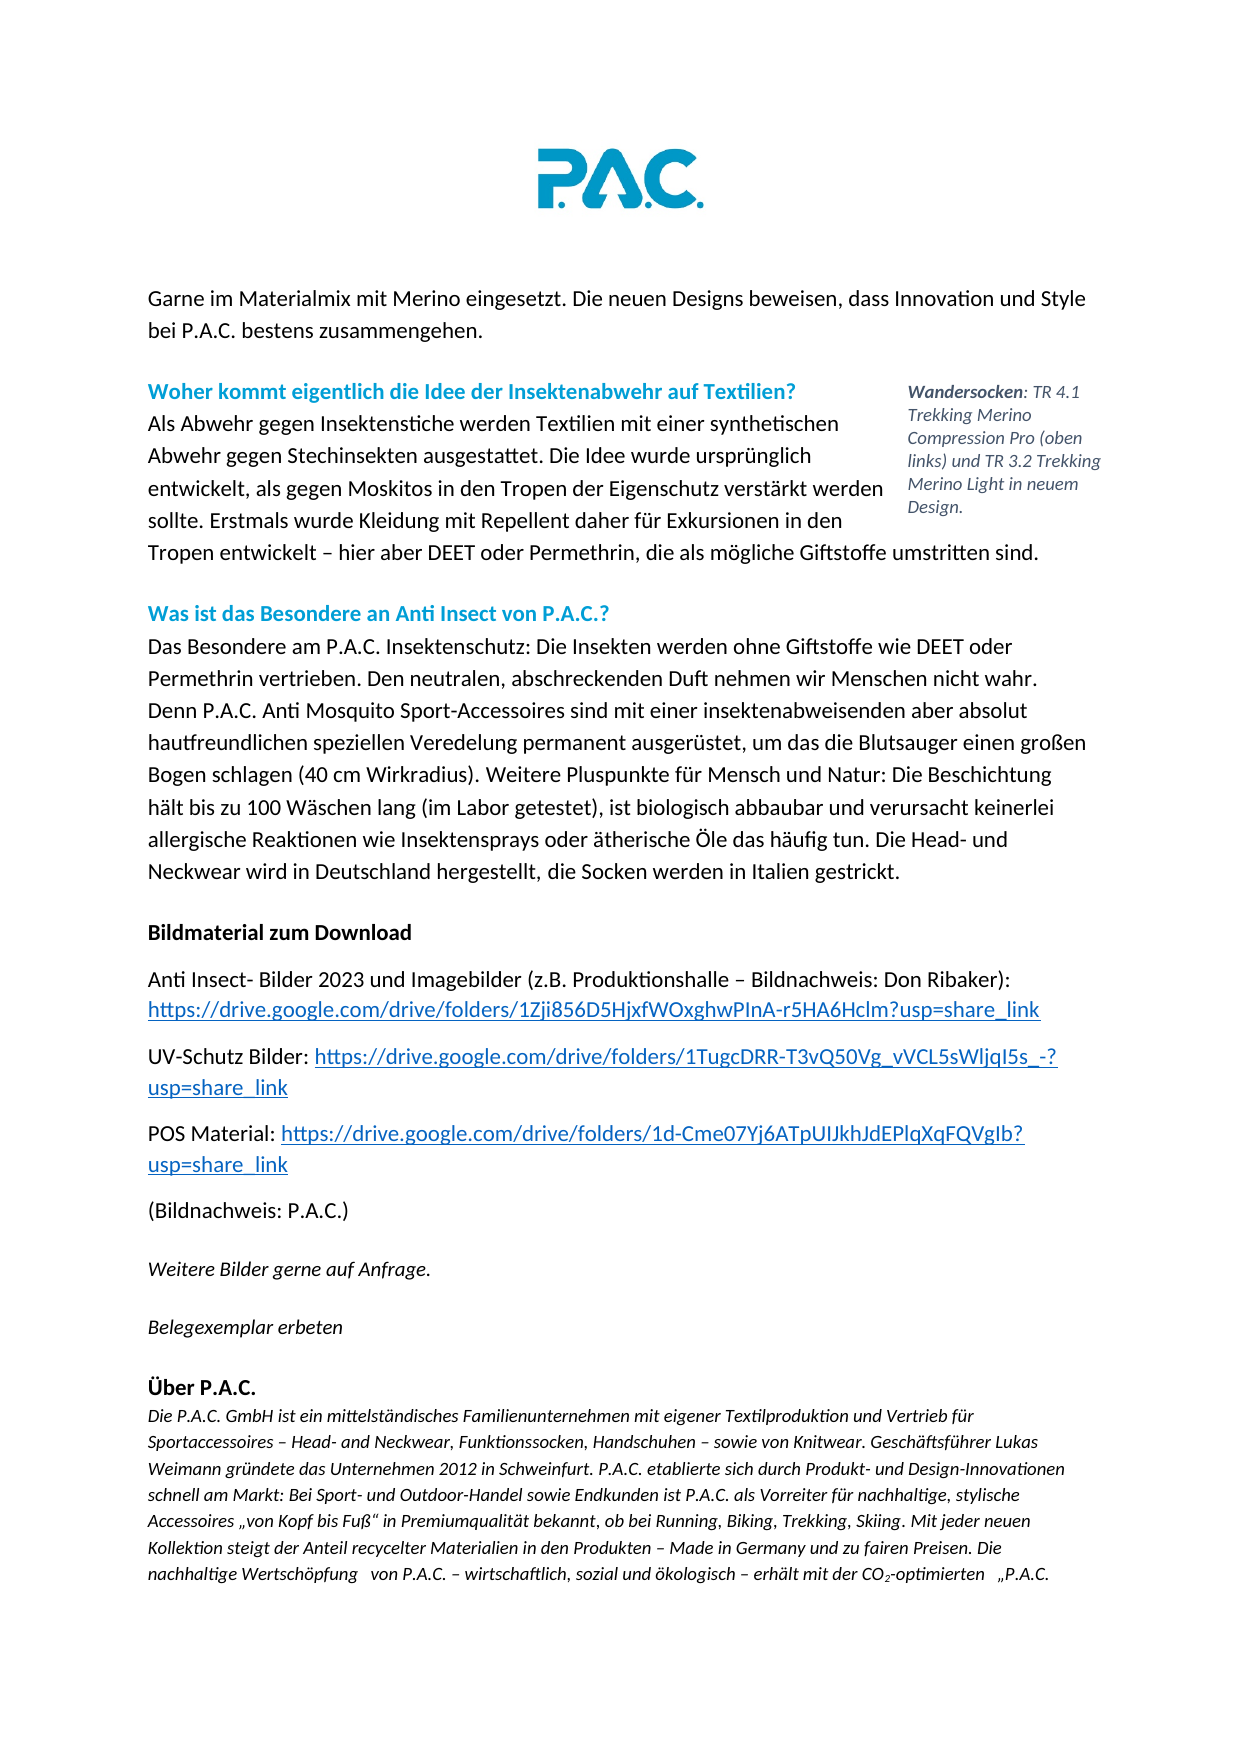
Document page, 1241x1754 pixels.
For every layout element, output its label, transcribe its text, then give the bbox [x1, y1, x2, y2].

text Bildmaterial zum Download [148, 918, 1093, 946]
text Belegexemplar erbeten [148, 1314, 1093, 1340]
text (Bildnachweis: P.A.C.) [148, 1197, 1093, 1224]
text UV-Schutz Bilder: https://drive.google.com/drive/folders/1TugcDRR-T3vQ50Vg_vVCL5sWljqI5s_-?usp=share_link [148, 1042, 1093, 1101]
text Was ist das Besondere an Anti Insect von P.A.C.? Das Besondere am P.A.C. Insektenschutz: Die Insekten werden ohne Giftstoffe wie DEET oder Permethrin vertrieben. Den neutralen, abschreckenden Duft nehmen wir Menschen nicht wahr. Denn P.A.C. Anti Mosquito Sport-Accessoires sind mit einer insektenabweisenden aber absolut hautfreundlichen speziellen Veredelung permanent ausgerüstet, um das die Blutsauger einen großen Bogen schlagen (40 cm Wirkradius). Weitere Pluspunkte für Mensch und Natur: Die Beschichtung hält bis zu 100 Wäschen lang (im Labor getestet), ist biologisch abbaubar und verursacht keinerlei allergische Reaktionen wie Insektensprays oder ätherische Öle das häufig tun. Die Head- und Neckwear wird in Deutschland hergestellt, die Socken werden in Italien gestrickt. [148, 599, 1093, 885]
text Weitere Bilder gerne auf Anfrage. [148, 1256, 1093, 1281]
text POS Material: https://drive.google.com/drive/folders/1d-Cme07Yj6ATpUIJkhJdEPlqXqFQVgIb?usp=share_link [148, 1119, 1093, 1178]
text Woher kommt eigentlich die Idee der Insektenabwehr auf Textilien? Als Abwehr gegen Insektenstiche werden Textilien mit einer synthetischen Abwehr gegen Stechinsekten ausgestattet. Die Idee wurde ursprünglich entwickelt, als gegen Moskitos in den Tropen der Eigenschutz verstärkt werden sollte. Erstmals wurde Kleidung mit Repellent daher für Exkursionen in den Tropen entwickelt – hier aber DEET oder Permethrin, die als mögliche Giftstoffe umstritten sind. [148, 377, 1093, 566]
picture [515, 73, 725, 284]
text Anti Insect- Bilder 2023 und Imagebilder (z.B. Produktionshalle – Bildnachweis: Don Ribaker): https://drive.google.com/drive/folders/1Zji856D5HjxfWOxghwPInA-r5HA6Hclm?usp=share_link [148, 965, 1093, 1023]
